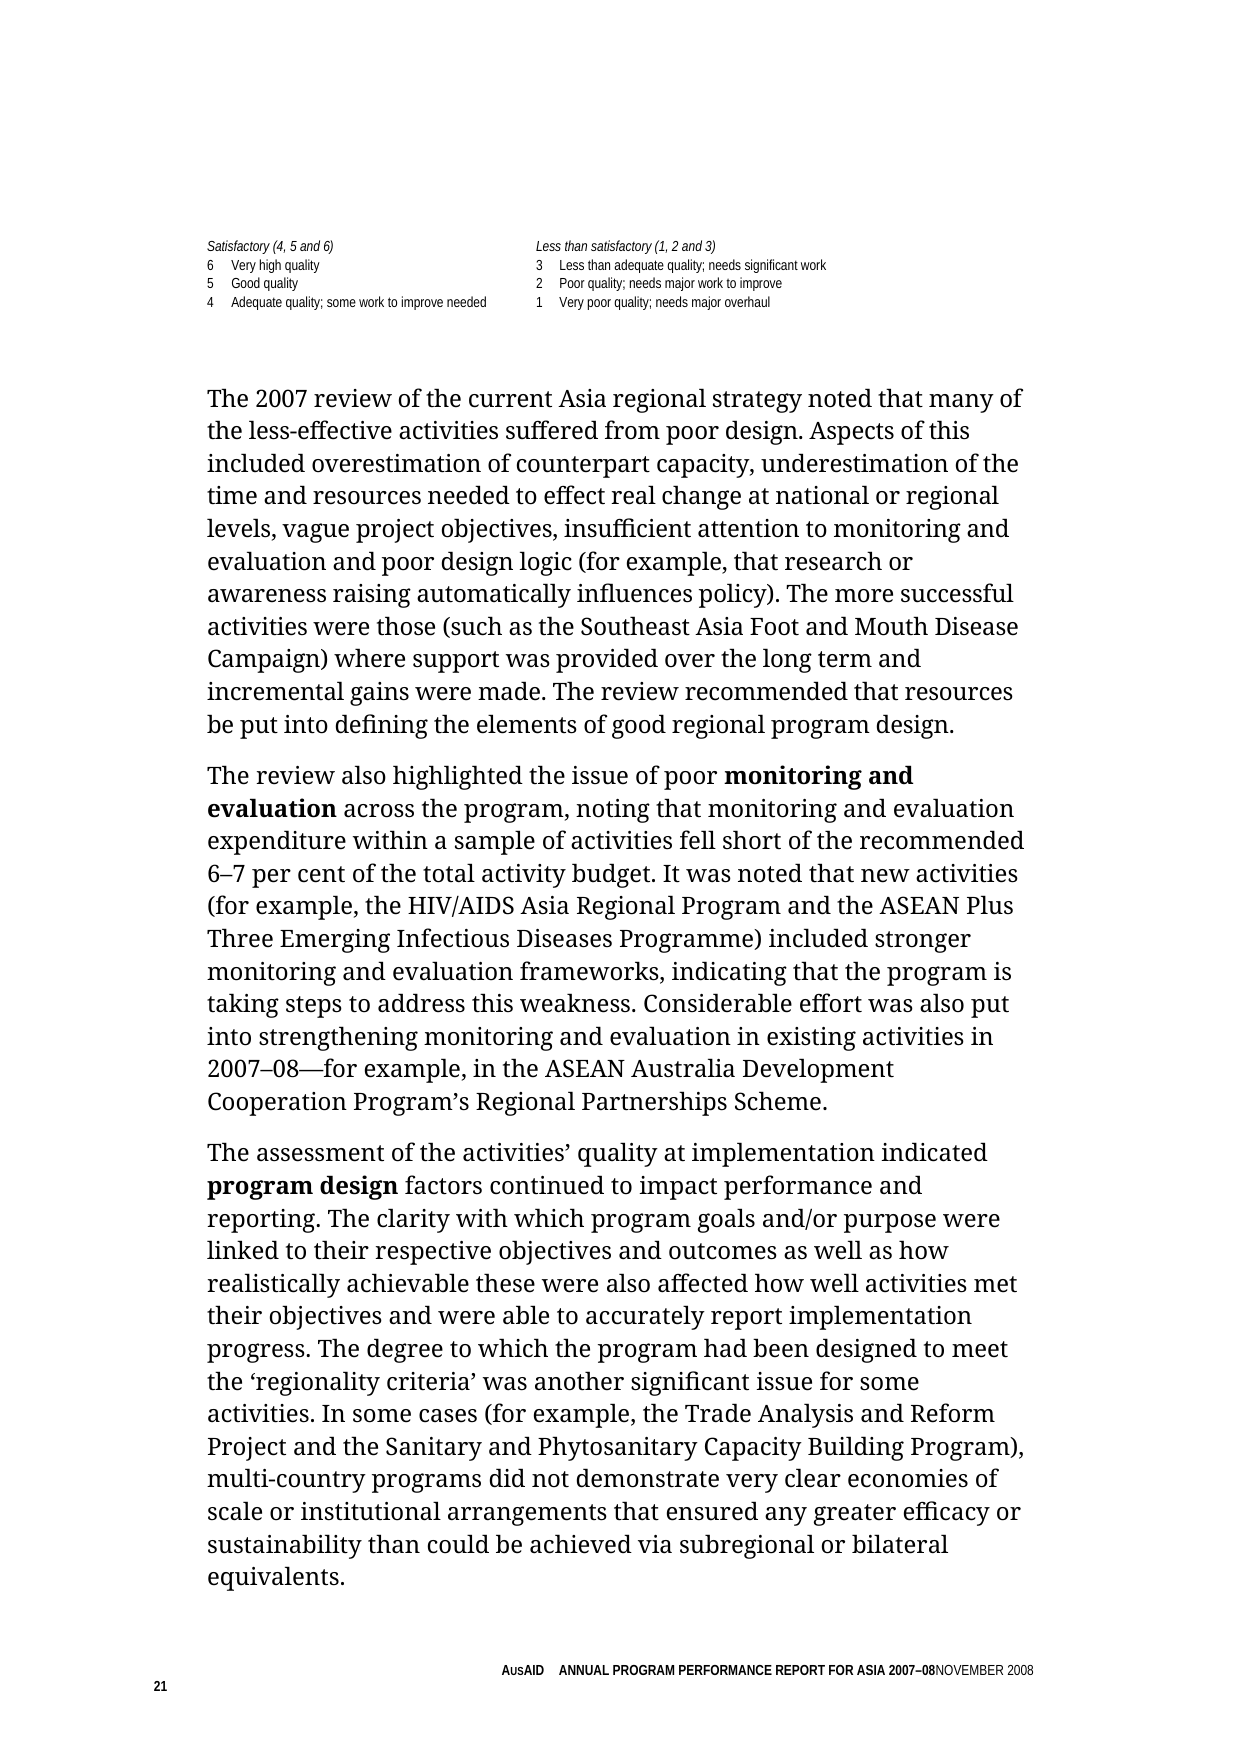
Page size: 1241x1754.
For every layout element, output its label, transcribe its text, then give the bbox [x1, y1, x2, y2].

text The assessment of the activities’ quality at implementation indicated program design factors continued to impact performance and reporting. The clarity with which program goals and/or purpose were linked to their respective objectives and outcomes as well as how realistically achievable these were also affected how well activities met their objectives and were able to accurately report implementation progress. The degree to which the program had been designed to meet the ‘regionality criteria’ was another significant issue for some activities. In some cases (for example, the Trade Analysis and Reform Project and the Sanitary and Phytosanitary Capacity Building Program), multi-country programs did not demonstrate very clear economies of scale or institutional arrangements that ensured any greater efficacy or sustainability than could be achieved via subregional or bilateral equivalents. [207, 1136, 1033, 1593]
text The review also highlighted the issue of poor monitoring and evaluation across the program, noting that monitoring and evaluation expenditure within a sample of activities fell short of the recommended 6–7 per cent of the total activity budget. It was noted that new activities (for example, the HIV/AIDS Asia Regional Program and the ASEAN Plus Three Emerging Infectious Diseases Programme) included stronger monitoring and evaluation frameworks, indicating that the program is taking steps to address this weakness. Considerable effort was also put into strengthening monitoring and evaluation in existing activities in 2007–08—for example, in the ASEAN Australia Development Cooperation Program’s Regional Partnerships Scheme. [207, 759, 1033, 1117]
table_cell 4 [207, 293, 231, 311]
table_cell 2 [536, 274, 559, 292]
table_cell Less than adequate quality; needs significant work [559, 255, 861, 274]
table_cell Very poor quality; needs major overhaul [559, 293, 861, 311]
text The 2007 review of the current Asia regional strategy noted that many of the less-effective activities suffered from poor design. Aspects of this included overestimation of counterpart capacity, underestimation of the time and resources needed to effect real change at national or regional levels, vague project objectives, insufficient attention to monitoring and evaluation and poor design logic (for example, that research or awareness raising automatically influences policy). The more successful activities were those (such as the Southeast Asia Foot and Mouth Disease Campaign) where support was provided over the long term and incremental gains were made. The review recommended that resources be put into defining the elements of good regional program design. [207, 381, 1033, 740]
table_cell Adequate quality; some work to improve needed [231, 293, 536, 311]
table_header Satisfactory (4, 5 and 6) [207, 236, 536, 255]
table_cell 6 [207, 255, 231, 274]
table_header Less than satisfactory (1, 2 and 3) [536, 236, 861, 255]
table_cell Good quality [231, 274, 536, 292]
table_cell 5 [207, 274, 231, 292]
table_cell Very high quality [231, 255, 536, 274]
table_cell 3 [536, 255, 559, 274]
table_cell 1 [536, 293, 559, 311]
table_cell Poor quality; needs major work to improve [559, 274, 861, 292]
